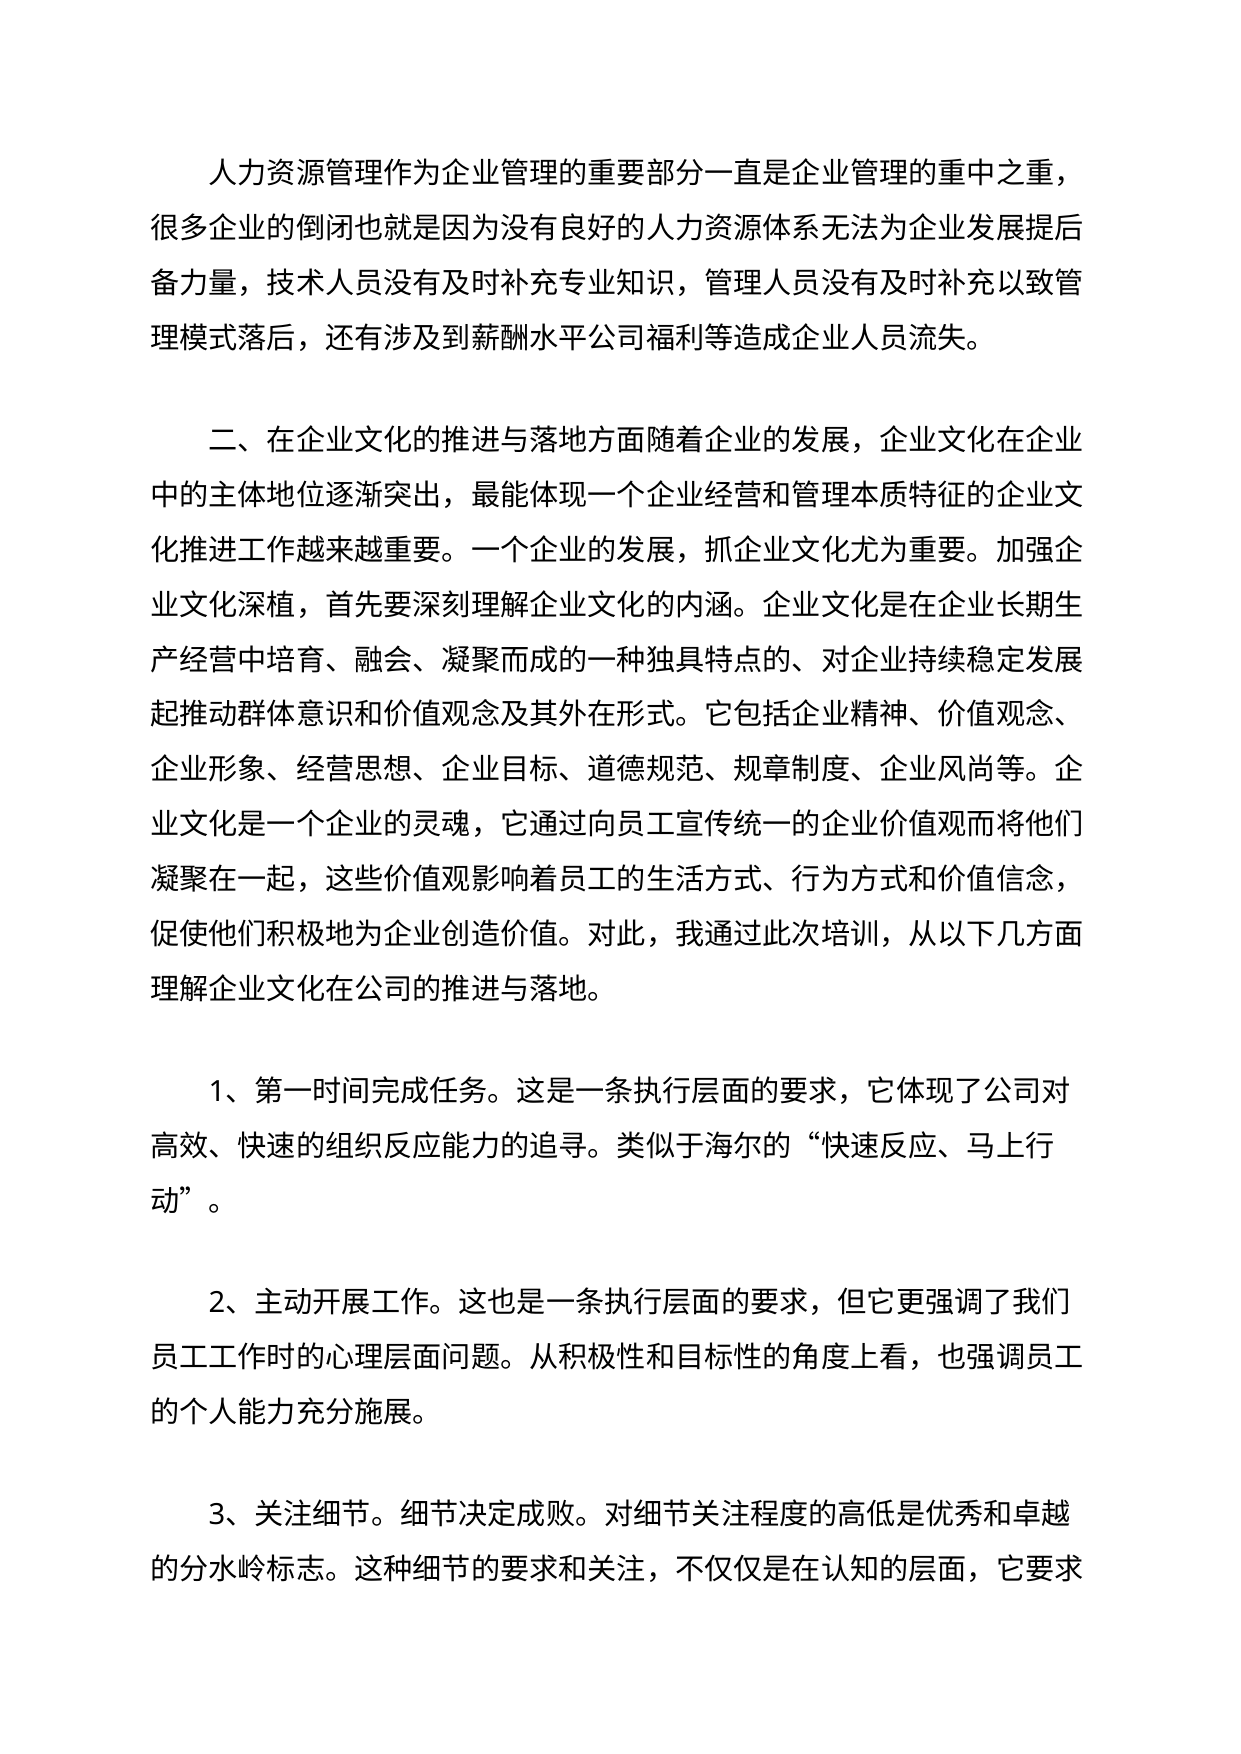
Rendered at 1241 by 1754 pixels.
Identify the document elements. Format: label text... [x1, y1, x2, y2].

text 人力资源管理作为企业管理的重要部分一直是企业管理的重中之重，很多企业的倒闭也就是因为没有良好的人力资源体系无法为企业发展提后备力量，技术人员没有及时补充专业知识，管理人员没有及时补充以致管理模式落后，还有涉及到薪酬水平公司福利等造成企业人员流失。 [150, 150, 1090, 357]
text 二、在企业文化的推进与落地方面随着企业的发展，企业文化在企业中的主体地位逐渐突出，最能体现一个企业经营和管理本质特征的企业文化推进工作越来越重要。一个企业的发展，抓企业文化尤为重要。加强企业文化深植，首先要深刻理解企业文化的内涵。企业文化是在企业长期生产经营中培育、融会、凝聚而成的一种独具特点的、对企业持续稳定发展起推动群体意识和价值观念及其外在形式。它包括企业精神、价值观念、企业形象、经营思想、企业目标、道德规范、规章制度、企业风尚等。企业文化是一个企业的灵魂，它通过向员工宣传统一的企业价值观而将他们凝聚在一起，这些价值观影响着员工的生活方式、行为方式和价值信念，促使他们积极地为企业创造价值。对此，我通过此次培训，从以下几方面理解企业文化在公司的推进与落地。 [150, 416, 1090, 1008]
text 1、第一时间完成任务。这是一条执行层面的要求，它体现了公司对高效、快速的组织反应能力的追寻。类似于海尔的“快速反应、马上行动”。 [150, 1067, 1090, 1219]
text 2、主动开展工作。这也是一条执行层面的要求，但它更强调了我们员工工作时的心理层面问题。从积极性和目标性的角度上看，也强调员工的个人能力充分施展。 [150, 1279, 1090, 1431]
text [150, 1491, 1090, 1588]
